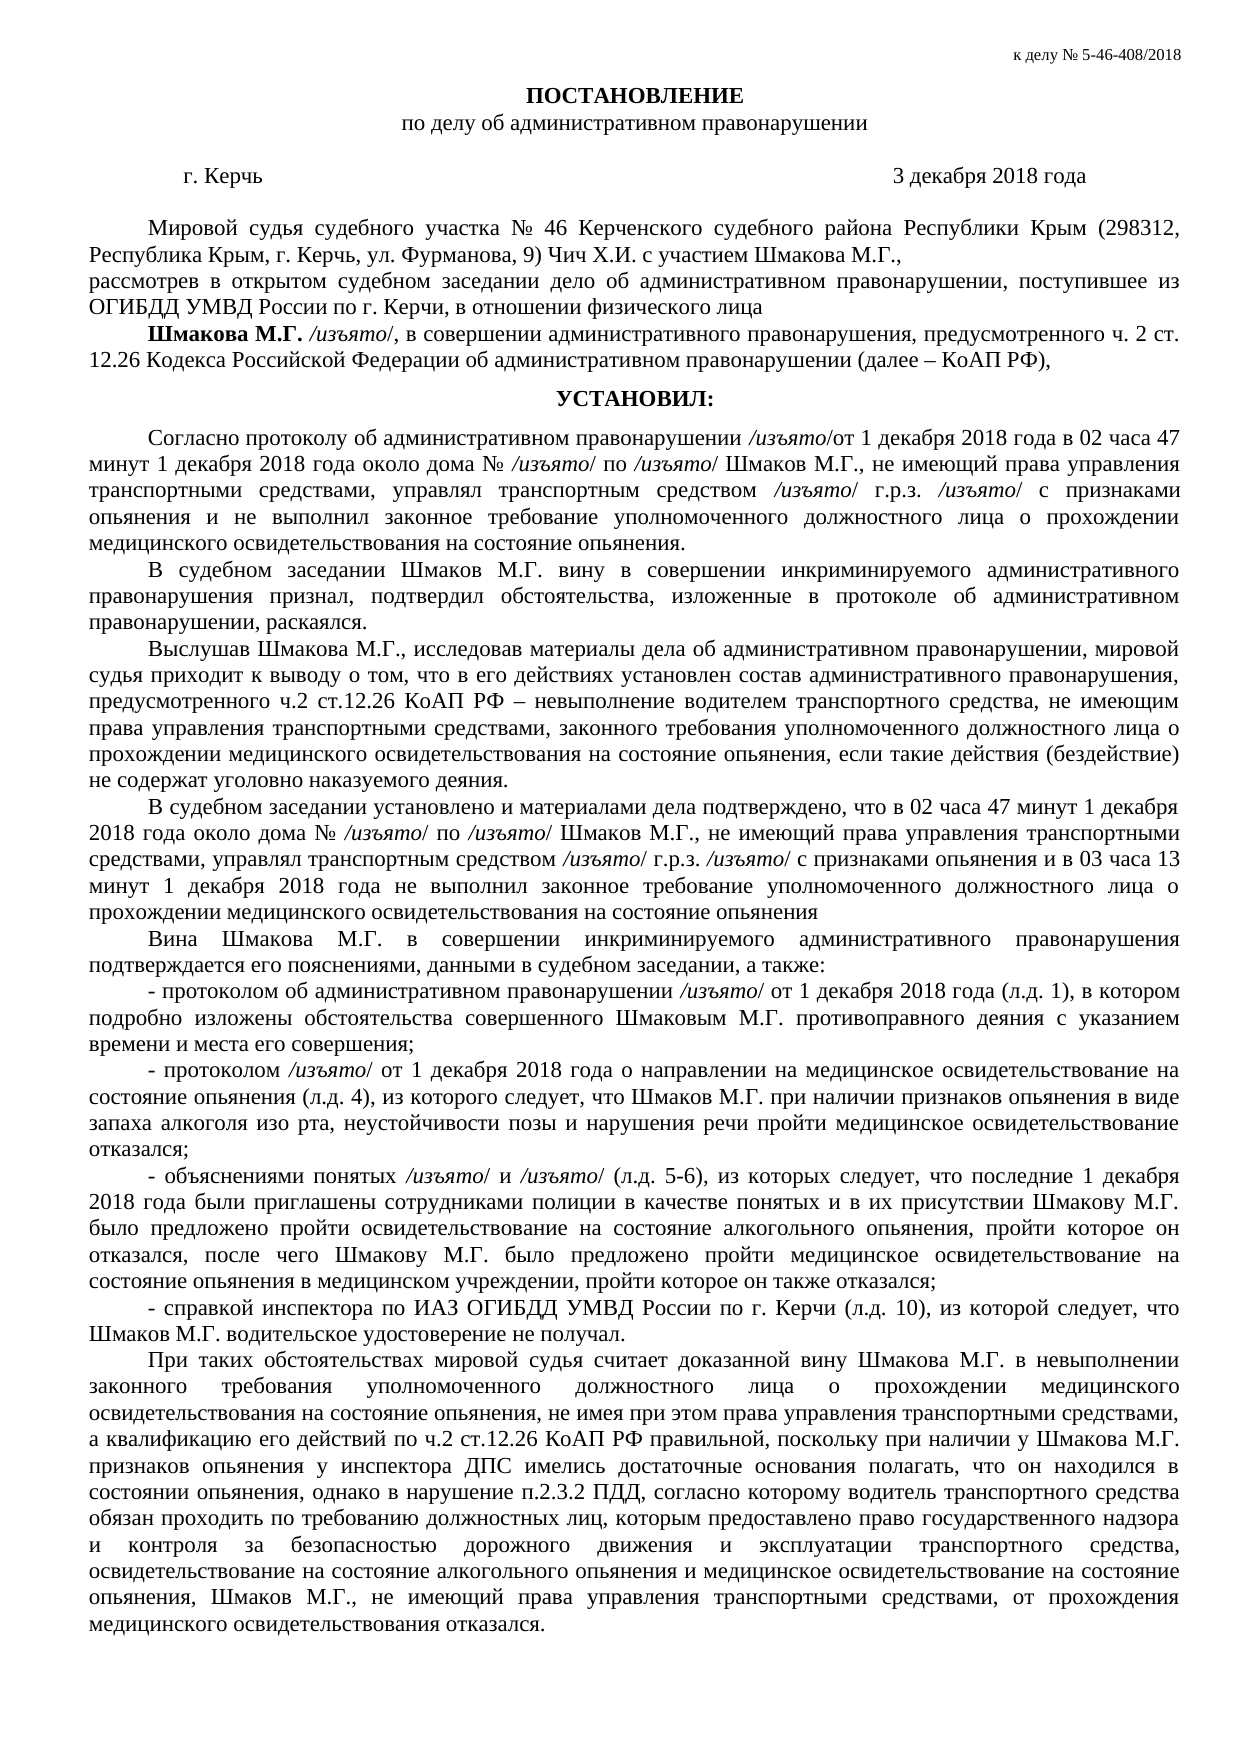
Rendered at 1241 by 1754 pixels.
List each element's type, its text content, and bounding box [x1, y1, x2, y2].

text Выслушав Шмакова М.Г., исследовав материалы дела об административном правонарушении, мировой судья приходит к выводу о том, что в его действиях установлен состав административного правонарушения, предусмотренного ч.2 ст.12.26 КоАП РФ – невыполнение водителем транспортного средства, не имеющим права управления транспортными средствами, законного требования уполномоченного должностного лица о прохождении медицинского освидетельствования на состояние опьянения, если такие действия (бездействие) не содержат уголовно наказуемого деяния. [89, 635, 1181, 793]
title ПОСТАНОВЛЕНИЕ [89, 83, 1181, 109]
text - справкой инспектора по ИАЗ ОГИБДД УМВД России по г. Керчи (л.д. 10), из которой следует, что Шмаков М.Г. водительское удостоверение не получал. [89, 1293, 1181, 1346]
text УСТАНОВИЛ: [89, 385, 1181, 411]
text - протоколом об административном правонарушении /изъято/ от 1 декабря 2018 года (л.д. 1), в котором подробно изложены обстоятельства совершенного Шмаковым М.Г. противоправного деяния с указанием времени и места его совершения; [89, 977, 1181, 1056]
text Вина Шмакова М.Г. в совершении инкриминируемого административного правонарушения подтверждается его пояснениями, данными в судебном заседании, а также: [89, 924, 1181, 977]
text Согласно протоколу об административном правонарушении /изъято/от 1 декабря 2018 года в 02 часа 47 минут 1 декабря 2018 года около дома № /изъято/ по /изъято/ Шмаков М.Г., не имеющий права управления транспортными средствами, управлял транспортным средством /изъято/ г.р.з. /изъято/ с признаками опьянения и не выполнил законное требование уполномоченного должностного лица о прохождении медицинского освидетельствования на состояние опьянения. [89, 424, 1181, 556]
text г. Керчь 3 декабря 2018 года [89, 162, 1181, 188]
text - протоколом /изъято/ от 1 декабря 2018 года о направлении на медицинское освидетельствование на состояние опьянения (л.д. 4), из которого следует, что Шмаков М.Г. при наличии признаков опьянения в виде запаха алкоголя изо рта, неустойчивости позы и нарушения речи пройти медицинское освидетельствование отказался; [89, 1056, 1181, 1162]
text При таких обстоятельствах мировой судья считает доказанной вину Шмакова М.Г. в невыполнении законного требования уполномоченного должностного лица о прохождении медицинского освидетельствования на состояние опьянения, не имея при этом права управления транспортными средствами, а квалификацию его действий по ч.2 ст.12.26 КоАП РФ правильной, поскольку при наличии у Шмакова М.Г. признаков опьянения у инспектора ДПС имелись достаточные основания полагать, что он находился в состоянии опьянения, однако в нарушение п.2.3.2 ПДД, согласно которому водитель транспортного средства обязан проходить по требованию должностных лиц, которым предоставлено право государственного надзора и контроля за безопасностью дорожного движения и эксплуатации транспортного средства, освидетельствование на состояние алкогольного опьянения и медицинское освидетельствование на состояние опьянения, Шмаков М.Г., не имеющий права управления транспортными средствами, от прохождения медицинского освидетельствования отказался. [89, 1346, 1181, 1636]
text - объяснениями понятых /изъято/ и /изъято/ (л.д. 5-6), из которых следует, что последние 1 декабря 2018 года были приглашены сотрудниками полиции в качестве понятых и в их присутствии Шмакову М.Г. было предложено пройти освидетельствование на состояние алкогольного опьянения, пройти которое он отказался, после чего Шмакову М.Г. было предложено пройти медицинское освидетельствование на состояние опьянения в медицинском учреждении, пройти которое он также отказался; [89, 1162, 1181, 1293]
text Шмакова М.Г. /изъято/, в совершении административного правонарушения, предусмотренного ч. 2 ст. 12.26 Кодекса Российской Федерации об административном правонарушении (далее – КоАП РФ), [89, 320, 1181, 372]
text Мировой судья судебного участка № 46 Керченского судебного района Республики Крым (298312, Республика Крым, г. Керчь, ул. Фурманова, 9) Чич Х.И. с участием Шмакова М.Г., [89, 214, 1181, 267]
text рассмотрев в открытом судебном заседании дело об административном правонарушении, поступившее из ОГИБДД УМВД России по г. Керчи, в отношении физического лица [89, 267, 1181, 320]
text В судебном заседании Шмаков М.Г. вину в совершении инкриминируемого административного правонарушения признал, подтвердил обстоятельства, изложенные в протоколе об административном правонарушении, раскаялся. [89, 556, 1181, 635]
text В судебном заседании установлено и материалами дела подтверждено, что в 02 часа 47 минут 1 декабря 2018 года около дома № /изъято/ по /изъято/ Шмаков М.Г., не имеющий права управления транспортными средствами, управлял транспортным средством /изъято/ г.р.з. /изъято/ с признаками опьянения и в 03 часа 13 минут 1 декабря 2018 года не выполнил законное требование уполномоченного должностного лица о прохождении медицинского освидетельствования на состояние опьянения [89, 793, 1181, 924]
title по делу об административном правонарушении [89, 109, 1181, 135]
title к делу № 5-46-408/2018 [89, 44, 1181, 63]
